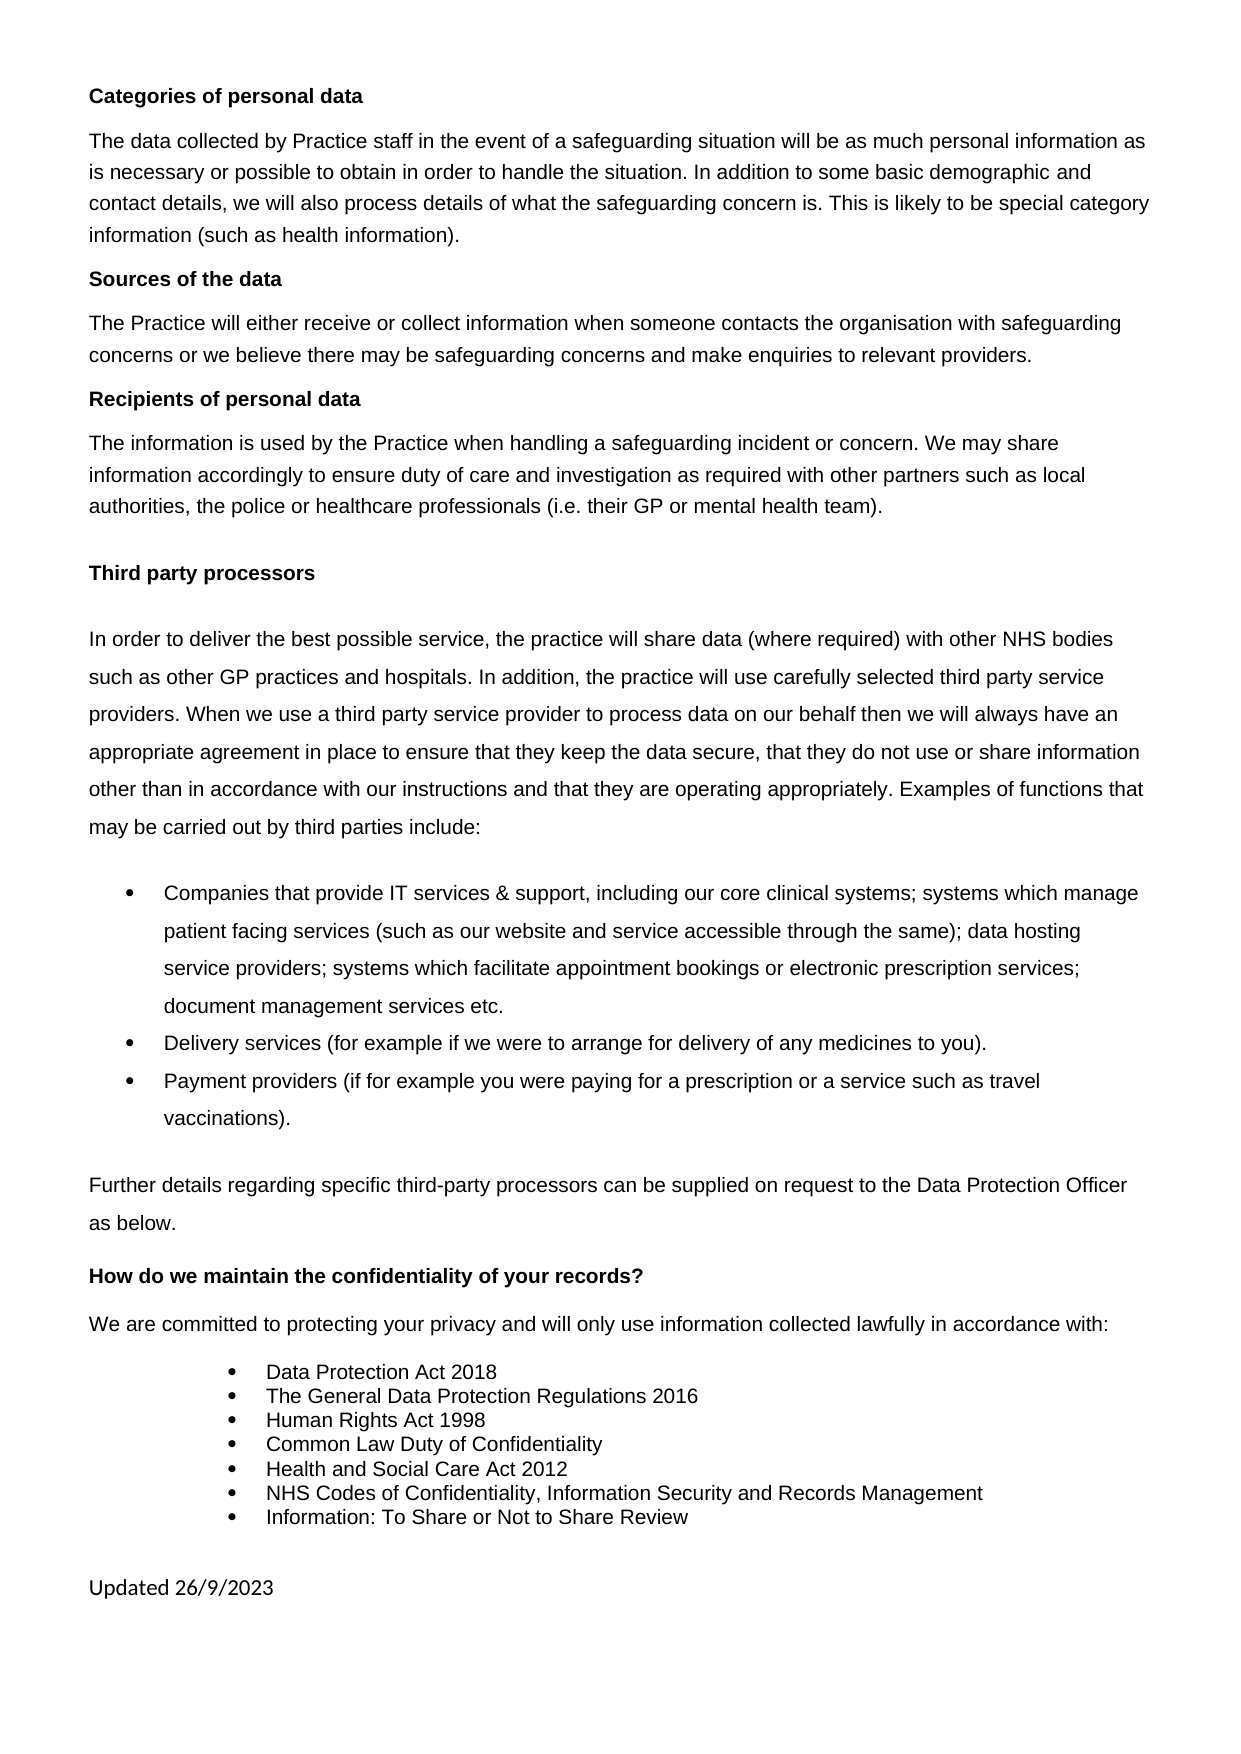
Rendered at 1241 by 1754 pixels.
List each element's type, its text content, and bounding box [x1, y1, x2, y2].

text Recipients of personal data [89, 379, 1152, 411]
list Health and Social Care Act 2012 [228, 1456, 1152, 1480]
text In order to deliver the best possible service, the practice will share data (where required) with other NHS bodies such as other GP practices and hospitals. In addition, the practice will use carefully selected third party service providers. When we use a third party service provider to process data on our behalf then we will always have an appropriate agreement in place to ensure that they keep the data secure, that they do not use or share information other than in accordance with our instructions and that they are operating appropriately. Examples of functions that may be carried out by third parties include: [89, 613, 1152, 838]
list Common Law Duty of Confidentiality [228, 1432, 1152, 1456]
list Companies that provide IT services & support, including our core clinical systems; systems which manage patient facing services (such as our website and service accessible through the same); data hosting service providers; systems which facilitate appointment bookings or electronic prescription services; document management services etc. [126, 868, 1152, 1018]
text The Practice will either receive or collect information when someone contacts the organisation with safeguarding concerns or we believe there may be safeguarding concerns and make enquiries to relevant providers. [89, 304, 1152, 366]
list Information: To Share or Not to Share Review [228, 1504, 1152, 1528]
list Payment providers (if for example you were paying for a prescription or a service such as travel vaccinations). [126, 1055, 1152, 1130]
text Sources of the data [89, 259, 1152, 291]
list The General Data Protection Regulations 2016 [228, 1384, 1152, 1408]
text We are committed to protecting your privacy and will only use information collected lawfully in accordance with: [89, 1312, 1152, 1336]
text Categories of personal data [89, 77, 1152, 108]
text The information is used by the Practice when handling a safeguarding incident or concern. We may share information accordingly to ensure duty of care and investigation as required with other partners such as local authorities, the police or healthcare professionals (i.e. their GP or mental health team). [89, 424, 1152, 518]
text Further details regarding specific third-party processors can be supplied on request to the Data Protection Officer as below. [89, 1159, 1152, 1234]
text The data collected by Practice staff in the event of a safeguarding situation will be as much personal information as is necessary or possible to obtain in order to handle the situation. In addition to some basic demographic and contact details, we will also process details of what the safeguarding concern is. This is likely to be special category information (such as health information). [89, 121, 1152, 246]
text Third party processors [89, 547, 1152, 584]
text How do we maintain the confidentiality of your records? [89, 1263, 1152, 1287]
list Delivery services (for example if we were to arrange for delivery of any medicines to you). [126, 1018, 1152, 1055]
list Data Protection Act 2018 [228, 1360, 1152, 1384]
list NHS Codes of Confidentiality, Information Security and Records Management [228, 1480, 1152, 1504]
list Human Rights Act 1998 [228, 1408, 1152, 1432]
